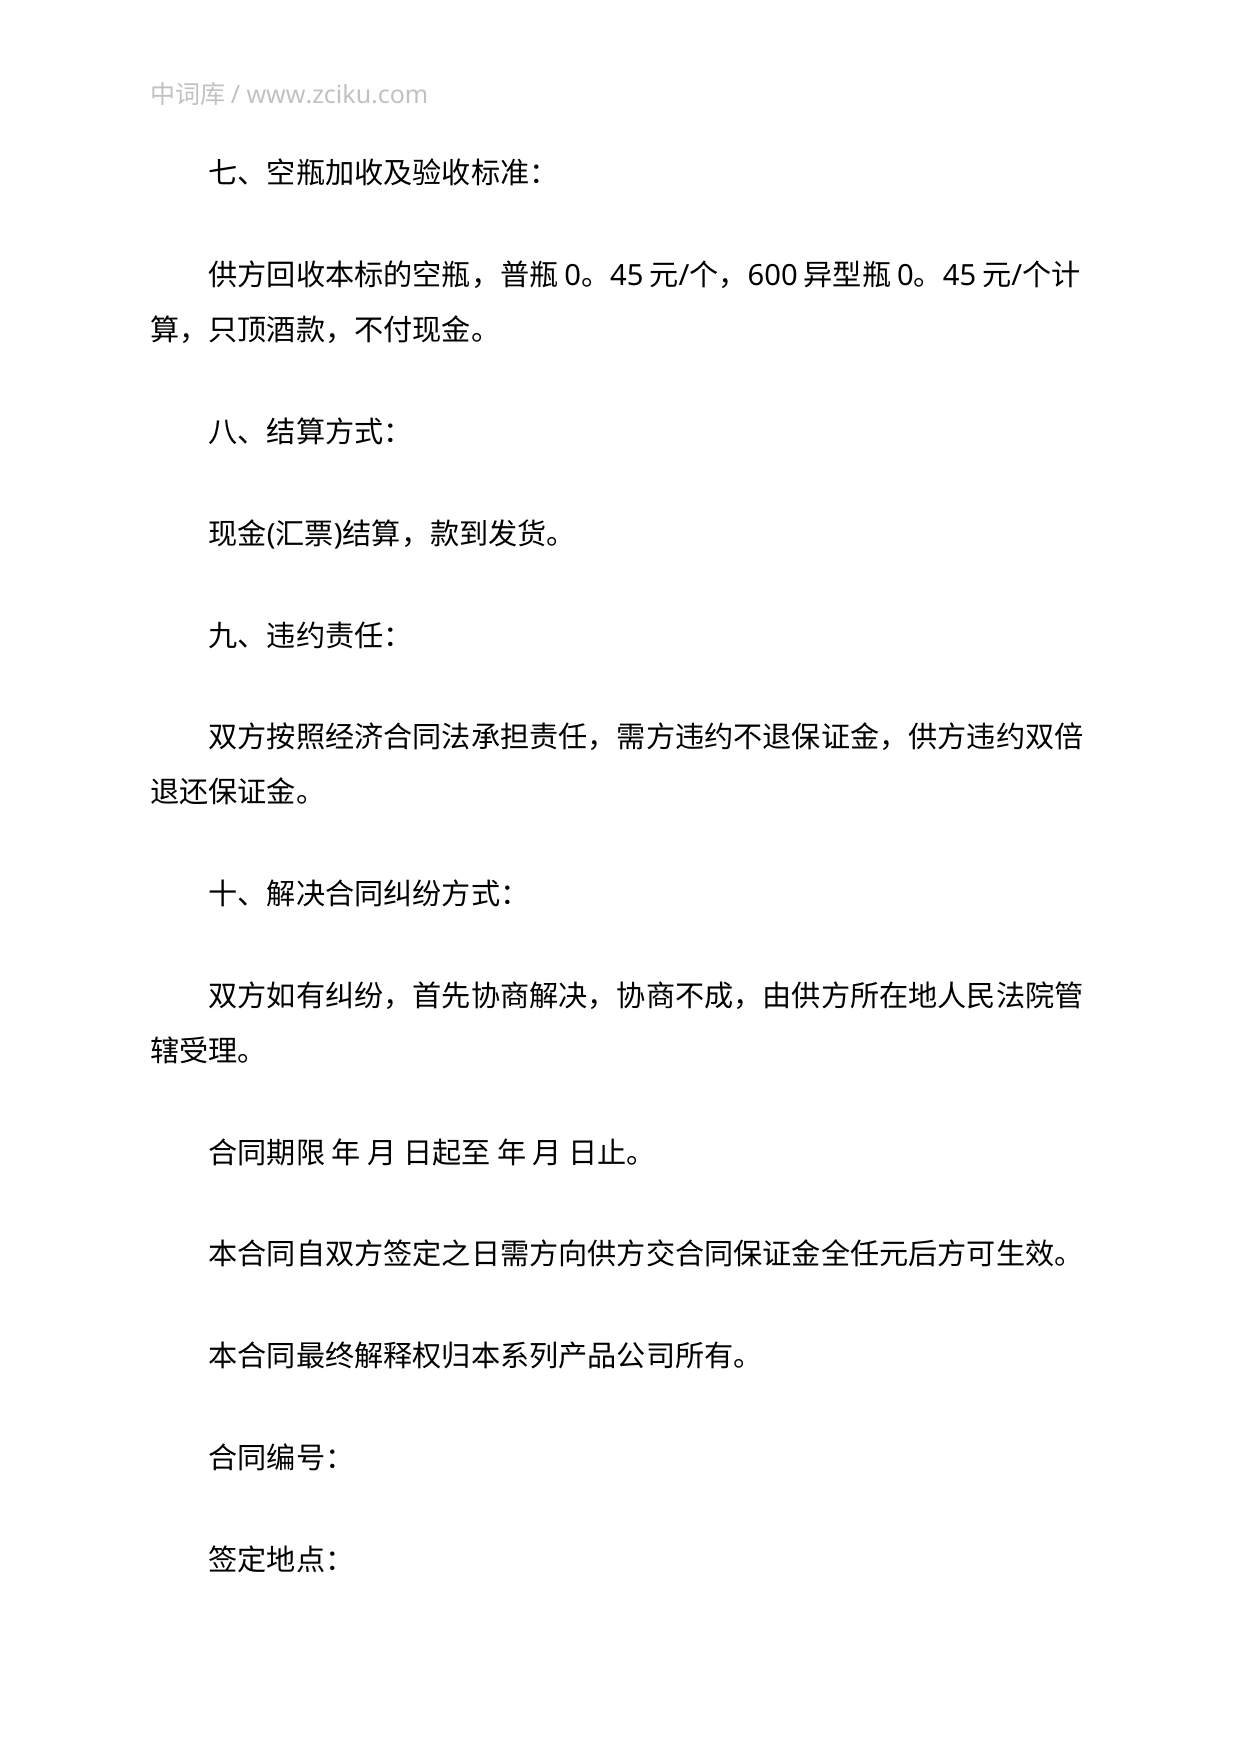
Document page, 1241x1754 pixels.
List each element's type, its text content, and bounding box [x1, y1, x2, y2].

text 七、空瓶加收及验收标准： [150, 150, 1090, 192]
text 十、解决合同纠纷方式： [150, 871, 1090, 913]
text 合同编号： [150, 1434, 1090, 1477]
text 双方如有纠纷，首先协商解决，协商不成，由供方所在地人民法院管辖受理。 [150, 972, 1090, 1070]
text 供方回收本标的空瓶，普瓶0。45元/个，600异型瓶0。45元/个计算，只顶酒款，不付现金。 [150, 252, 1090, 349]
text 合同期限 年 月 日起至 年 月 日止。 [150, 1129, 1090, 1171]
text 九、违约责任： [150, 612, 1090, 654]
text 本合同最终解释权归本系列产品公司所有。 [150, 1333, 1090, 1375]
text 现金(汇票)结算，款到发货。 [150, 510, 1090, 553]
text 八、结算方式： [150, 408, 1090, 451]
text 本合同自双方签定之日需方向供方交合同保证金全任元后方可生效。 [150, 1231, 1090, 1273]
text 双方按照经济合同法承担责任，需方违约不退保证金，供方违约双倍退还保证金。 [150, 714, 1090, 811]
text 签定地点： [150, 1536, 1090, 1578]
